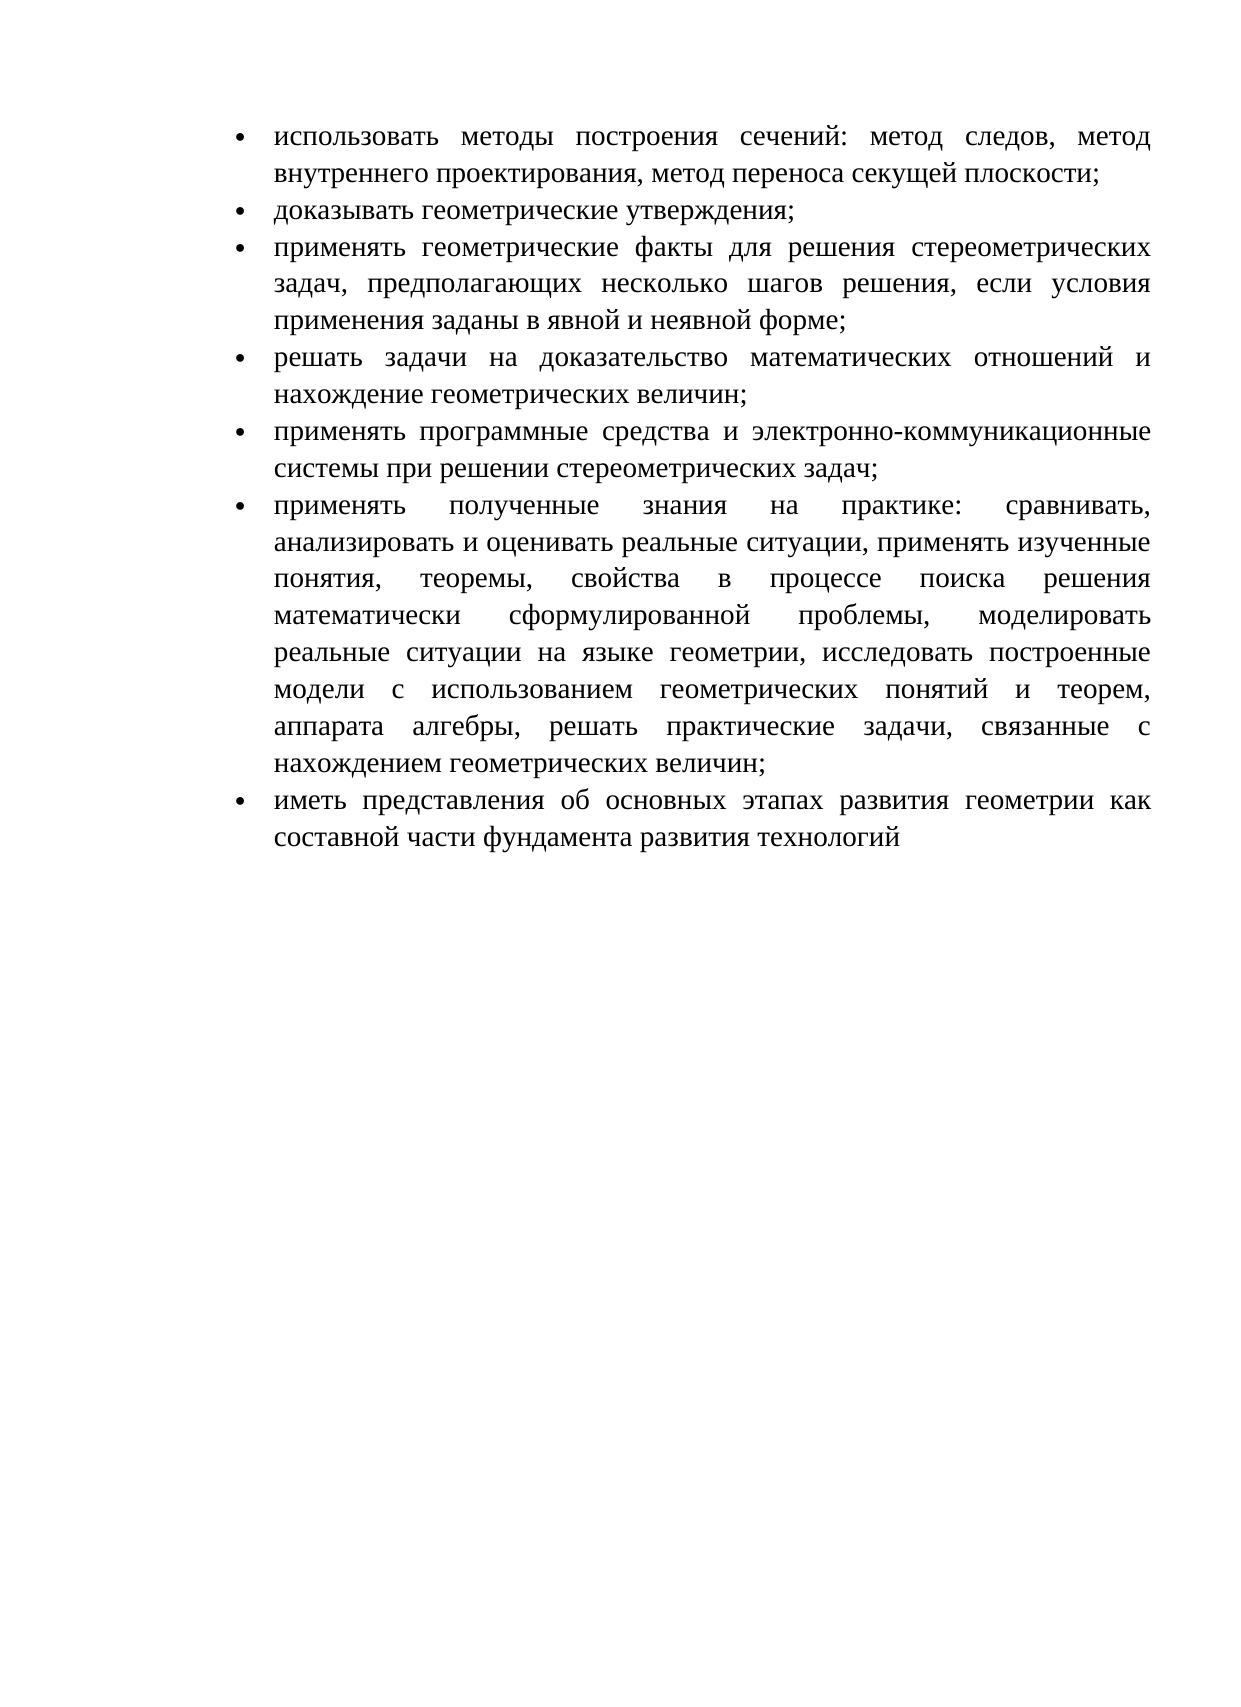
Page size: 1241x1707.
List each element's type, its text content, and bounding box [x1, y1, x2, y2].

list применять программные средства и электронно-коммуникационные системы при решении стереометрических задач; [236, 413, 1152, 483]
list применять геометрические факты для решения стереометрических задач, предполагающих несколько шагов решения, если условия применения заданы в явной и неявной форме; [236, 229, 1152, 336]
list иметь представления об основных этапах развития геометрии как составной части фундамента развития технологий [236, 782, 1152, 852]
list использовать методы построения сечений: метод следов, метод внутреннего проектирования, метод переноса секущей плоскости; [236, 118, 1152, 188]
list применять полученные знания на практике: сравнивать, анализировать и оценивать реальные ситуации, применять изученные понятия, теоремы, свойства в процессе поиска решения математически сформулированной проблемы, моделировать реальные ситуации на языке геометрии, исследовать построенные модели с использованием геометрических понятий и теорем, аппарата алгебры, решать практические задачи, связанные с нахождением геометрических величин; [236, 487, 1152, 778]
list решать задачи на доказательство математических отношений и нахождение геометрических величин; [236, 339, 1152, 410]
list доказывать геометрические утверждения; [236, 192, 1152, 225]
